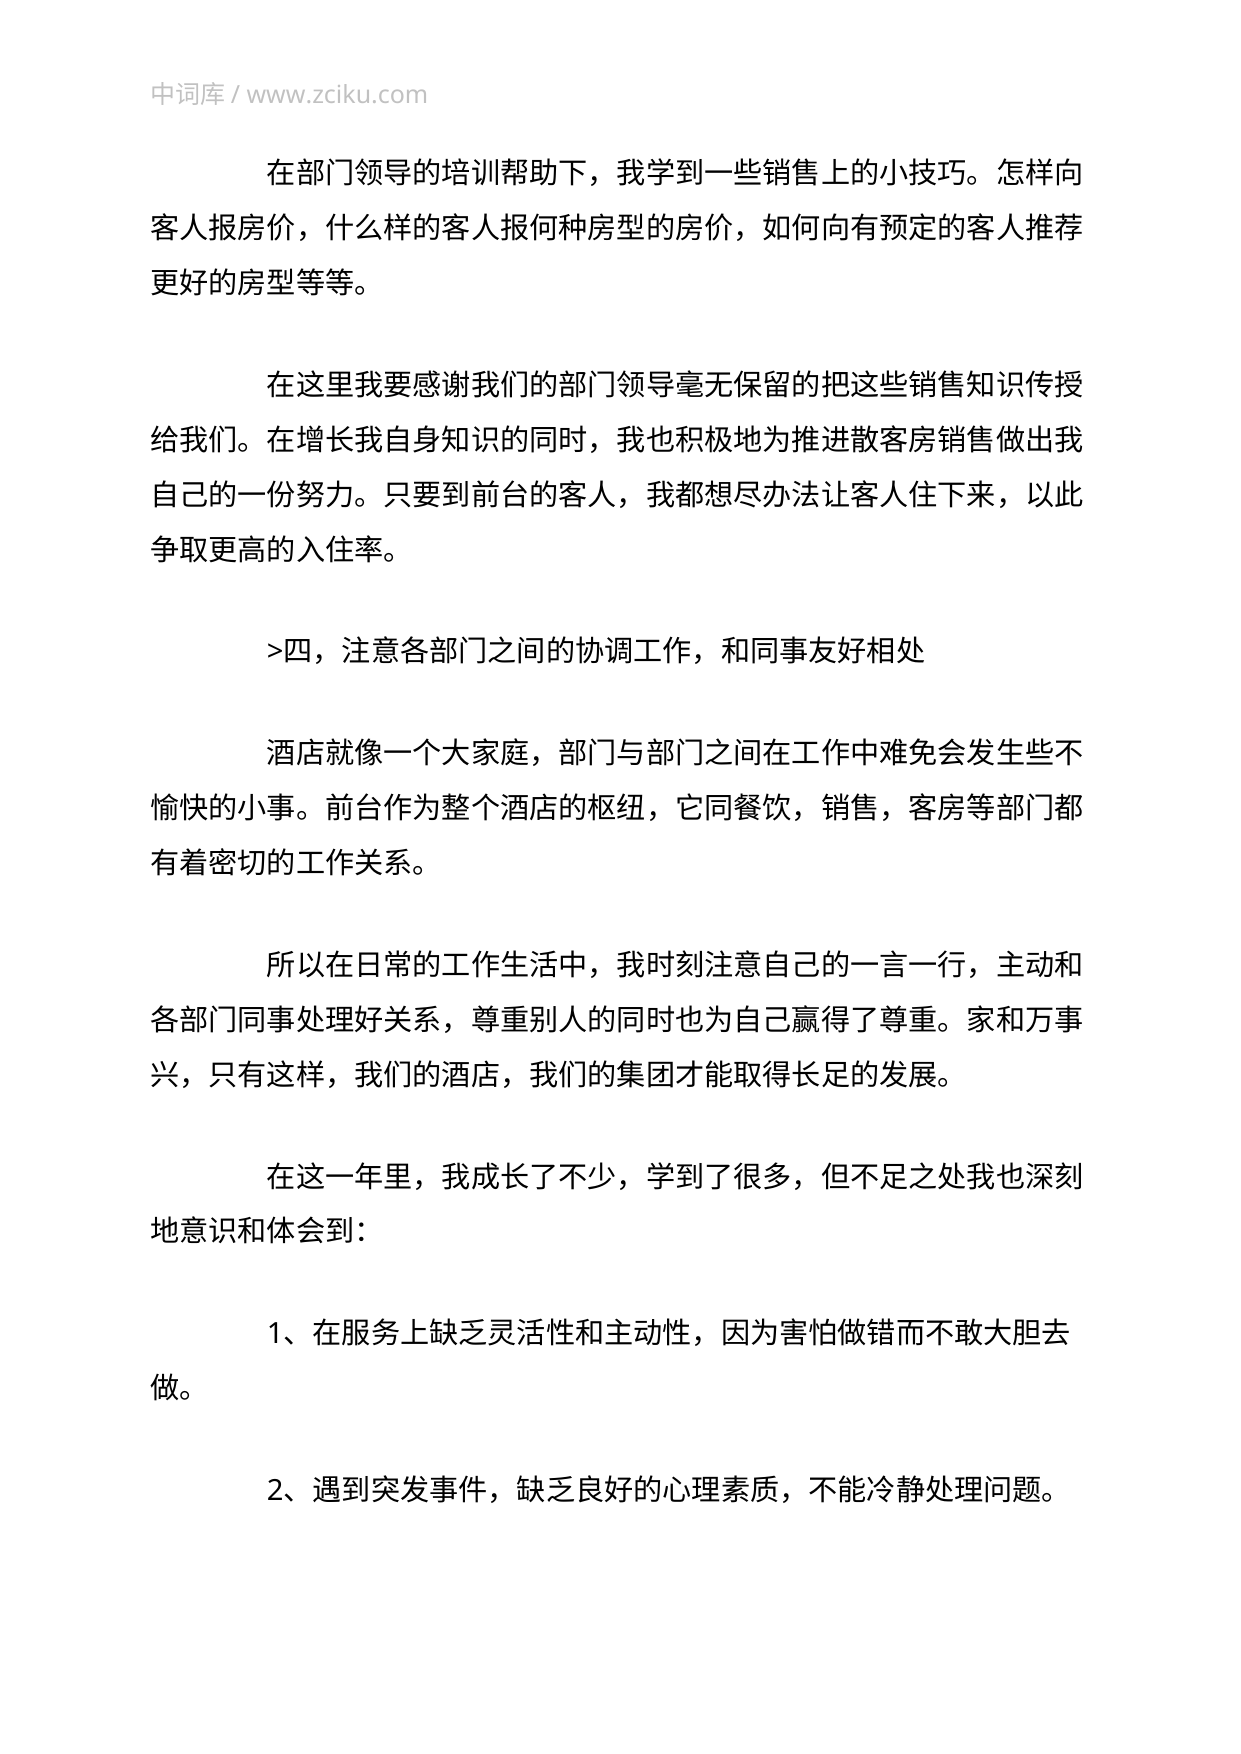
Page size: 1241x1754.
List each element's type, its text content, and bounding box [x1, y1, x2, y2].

text >四，注意各部门之间的协调工作，和同事友好相处 [150, 628, 1090, 670]
text 在部门领导的培训帮助下，我学到一些销售上的小技巧。怎样向客人报房价，什么样的客人报何种房型的房价，如何向有预定的客人推荐更好的房型等等。 [150, 150, 1090, 302]
text 在这里我要感谢我们的部门领导毫无保留的把这些销售知识传授给我们。在增长我自身知识的同时，我也积极地为推进散客房销售做出我自己的一份努力。只要到前台的客人，我都想尽办法让客人住下来，以此争取更高的入住率。 [150, 362, 1090, 568]
text 所以在日常的工作生活中，我时刻注意自己的一言一行，主动和各部门同事处理好关系，尊重别人的同时也为自己赢得了尊重。家和万事兴，只有这样，我们的酒店，我们的集团才能取得长足的发展。 [150, 942, 1090, 1094]
text 1、在服务上缺乏灵活性和主动性，因为害怕做错而不敢大胆去做。 [150, 1310, 1090, 1407]
text 酒店就像一个大家庭，部门与部门之间在工作中难免会发生些不愉快的小事。前台作为整个酒店的枢纽，它同餐饮，销售，客房等部门都有着密切的工作关系。 [150, 730, 1090, 882]
text 2、遇到突发事件，缺乏良好的心理素质，不能冷静处理问题。 [150, 1467, 1090, 1509]
text 在这一年里，我成长了不少，学到了很多，但不足之处我也深刻地意识和体会到： [150, 1153, 1090, 1250]
